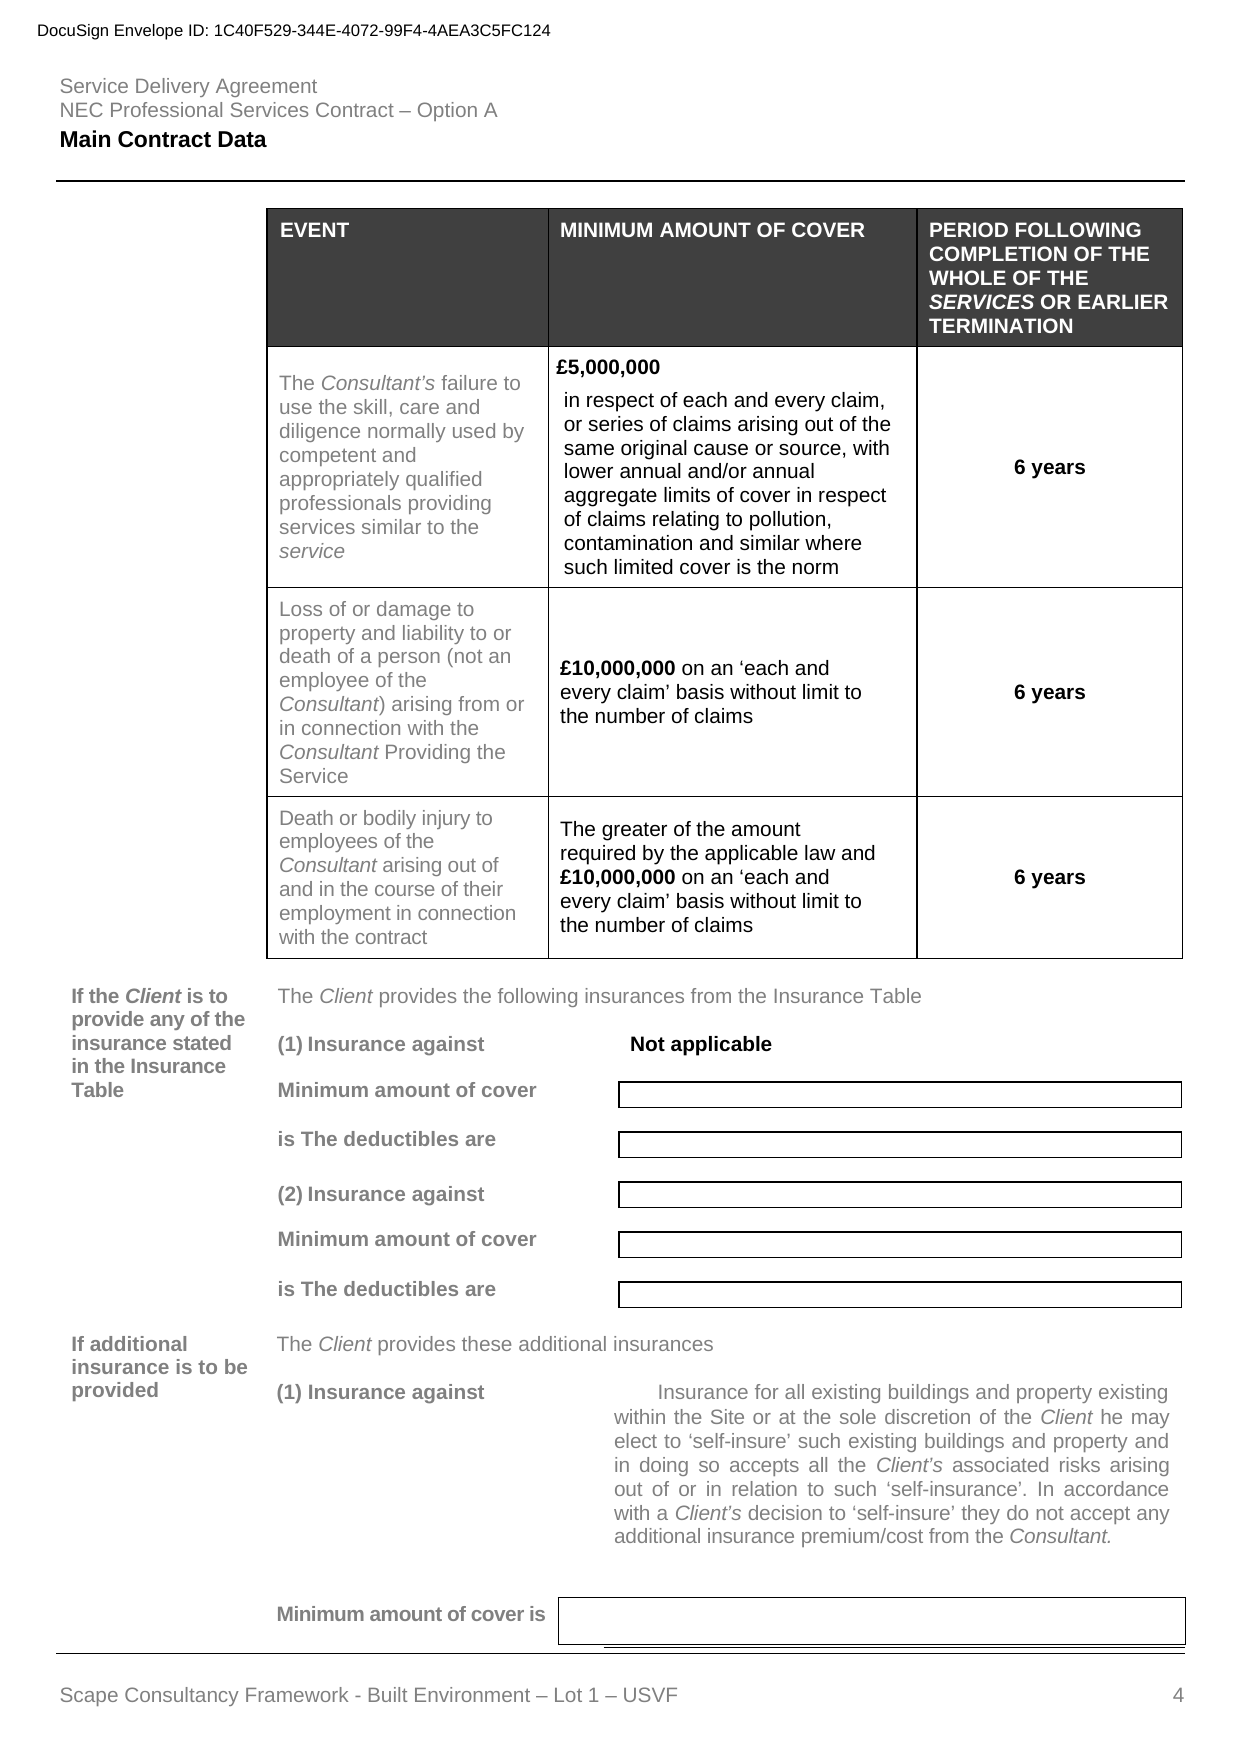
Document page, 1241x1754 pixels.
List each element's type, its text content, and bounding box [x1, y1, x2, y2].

text DocuSign Envelope ID: 1C40F529-344E-4072-99F4-4AEA3C5FC124 [37, 21, 1184, 41]
text Service Delivery Agreement [59, 74, 1184, 98]
text NEC Professional Services Contract – Option A [59, 98, 1184, 122]
list Scape Consultancy Framework - Built Environment – Lot 1 – USVF 4 [59, 1654, 1184, 1708]
list Scape Consultancy Framework - Built Environment – Lot 1 – USVF 4 [59, 182, 1184, 1653]
text Main Contract Data [59, 126, 1184, 153]
